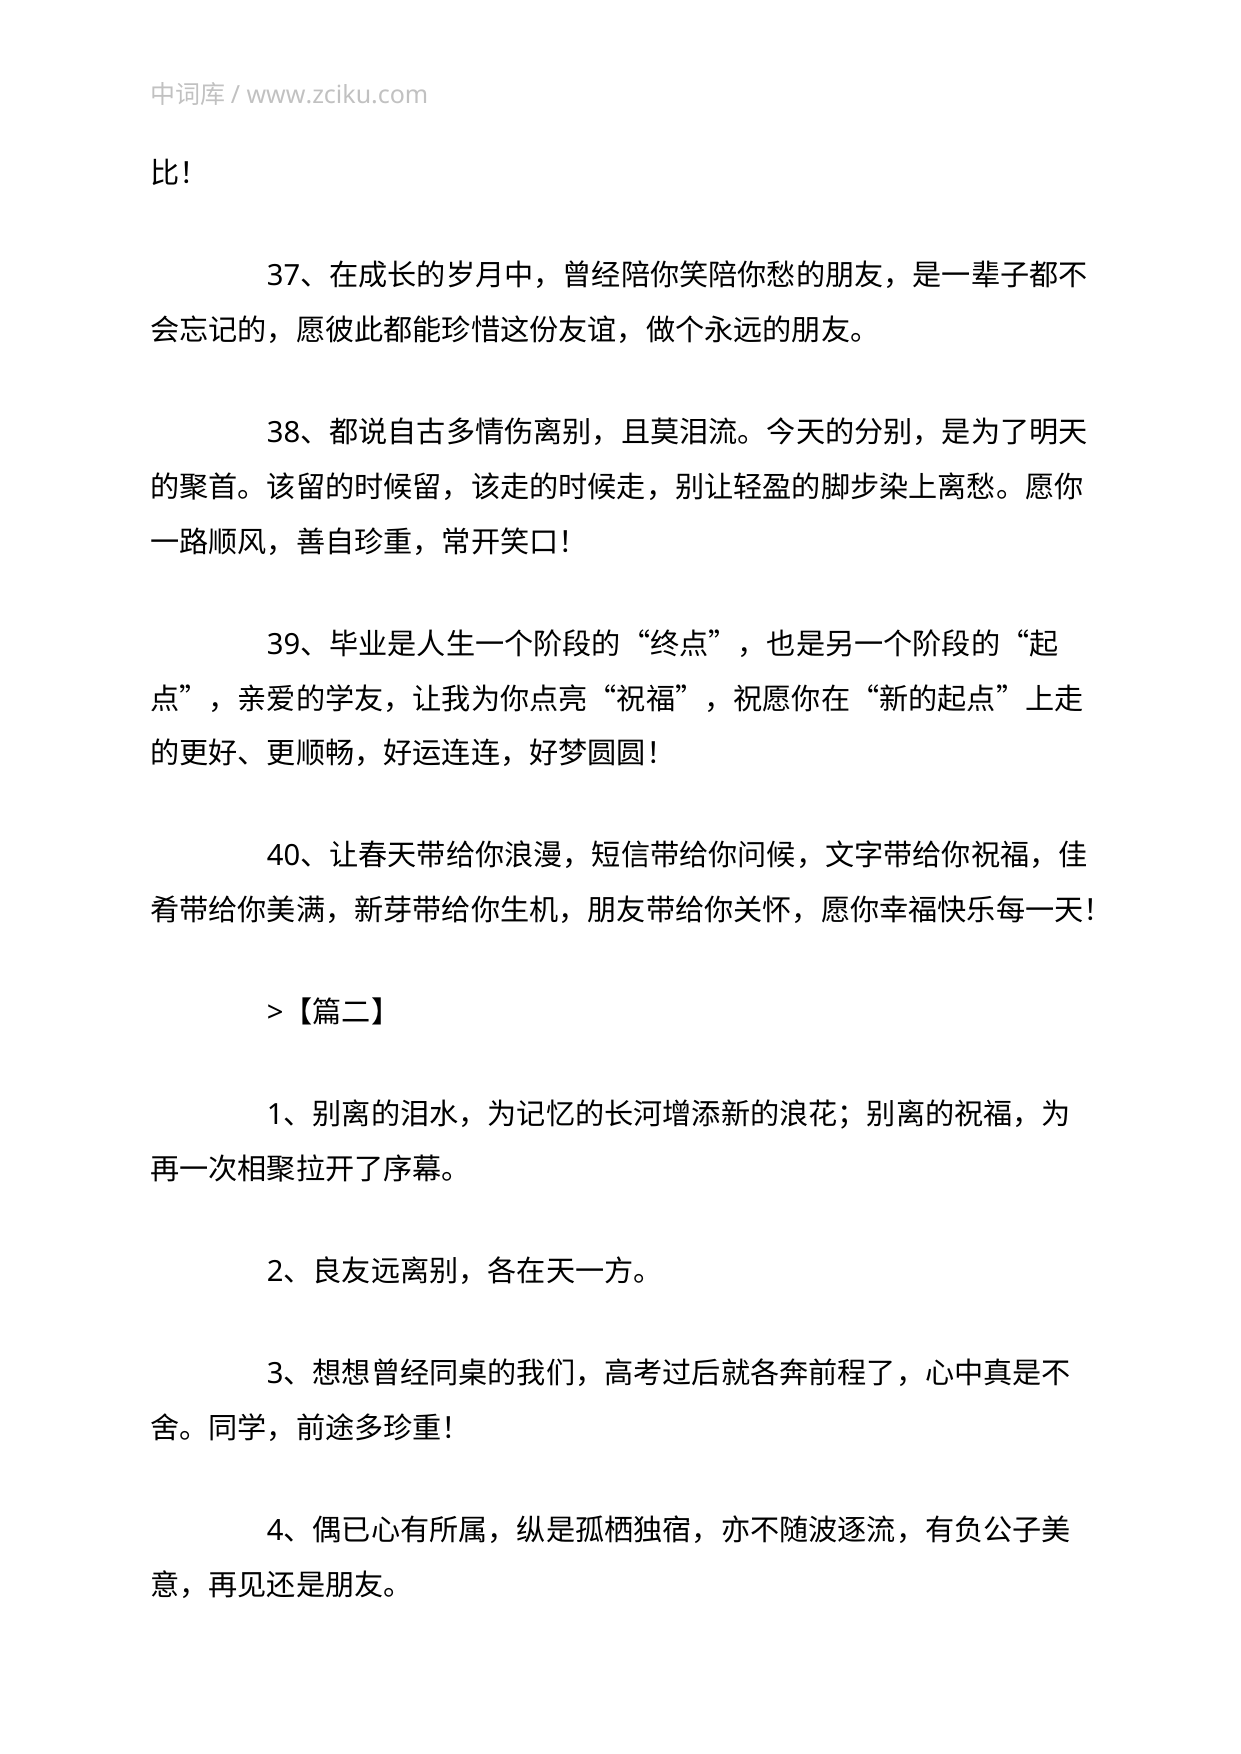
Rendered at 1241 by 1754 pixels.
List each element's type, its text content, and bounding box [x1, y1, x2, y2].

text 40、让春天带给你浪漫，短信带给你问候，文字带给你祝福，佳肴带给你美满，新芽带给你生机，朋友带给你关怀，愿你幸福快乐每一天！ [150, 832, 1090, 929]
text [150, 150, 1090, 192]
text >【篇二】 [150, 989, 1090, 1031]
text 2、良友远离别，各在天一方。 [150, 1247, 1090, 1290]
text 39、毕业是人生一个阶段的“终点”，也是另一个阶段的“起点”，亲爱的学友，让我为你点亮“祝福”，祝愿你在“新的起点”上走的更好、更顺畅，好运连连，好梦圆圆！ [150, 620, 1090, 772]
text 37、在成长的岁月中，曾经陪你笑陪你愁的朋友，是一辈子都不会忘记的，愿彼此都能珍惜这份友谊，做个永远的朋友。 [150, 252, 1090, 349]
text 38、都说自古多情伤离别，且莫泪流。今天的分别，是为了明天的聚首。该留的时候留，该走的时候走，别让轻盈的脚步染上离愁。愿你一路顺风，善自珍重，常开笑口！ [150, 408, 1090, 561]
text 1、别离的泪水，为记忆的长河增添新的浪花；别离的祝福，为再一次相聚拉开了序幕。 [150, 1091, 1090, 1188]
text 4、偶已心有所属，纵是孤栖独宿，亦不随波逐流，有负公子美意，再见还是朋友。 [150, 1506, 1090, 1603]
text 3、想想曾经同桌的我们，高考过后就各奔前程了，心中真是不舍。同学，前途多珍重！ [150, 1349, 1090, 1447]
